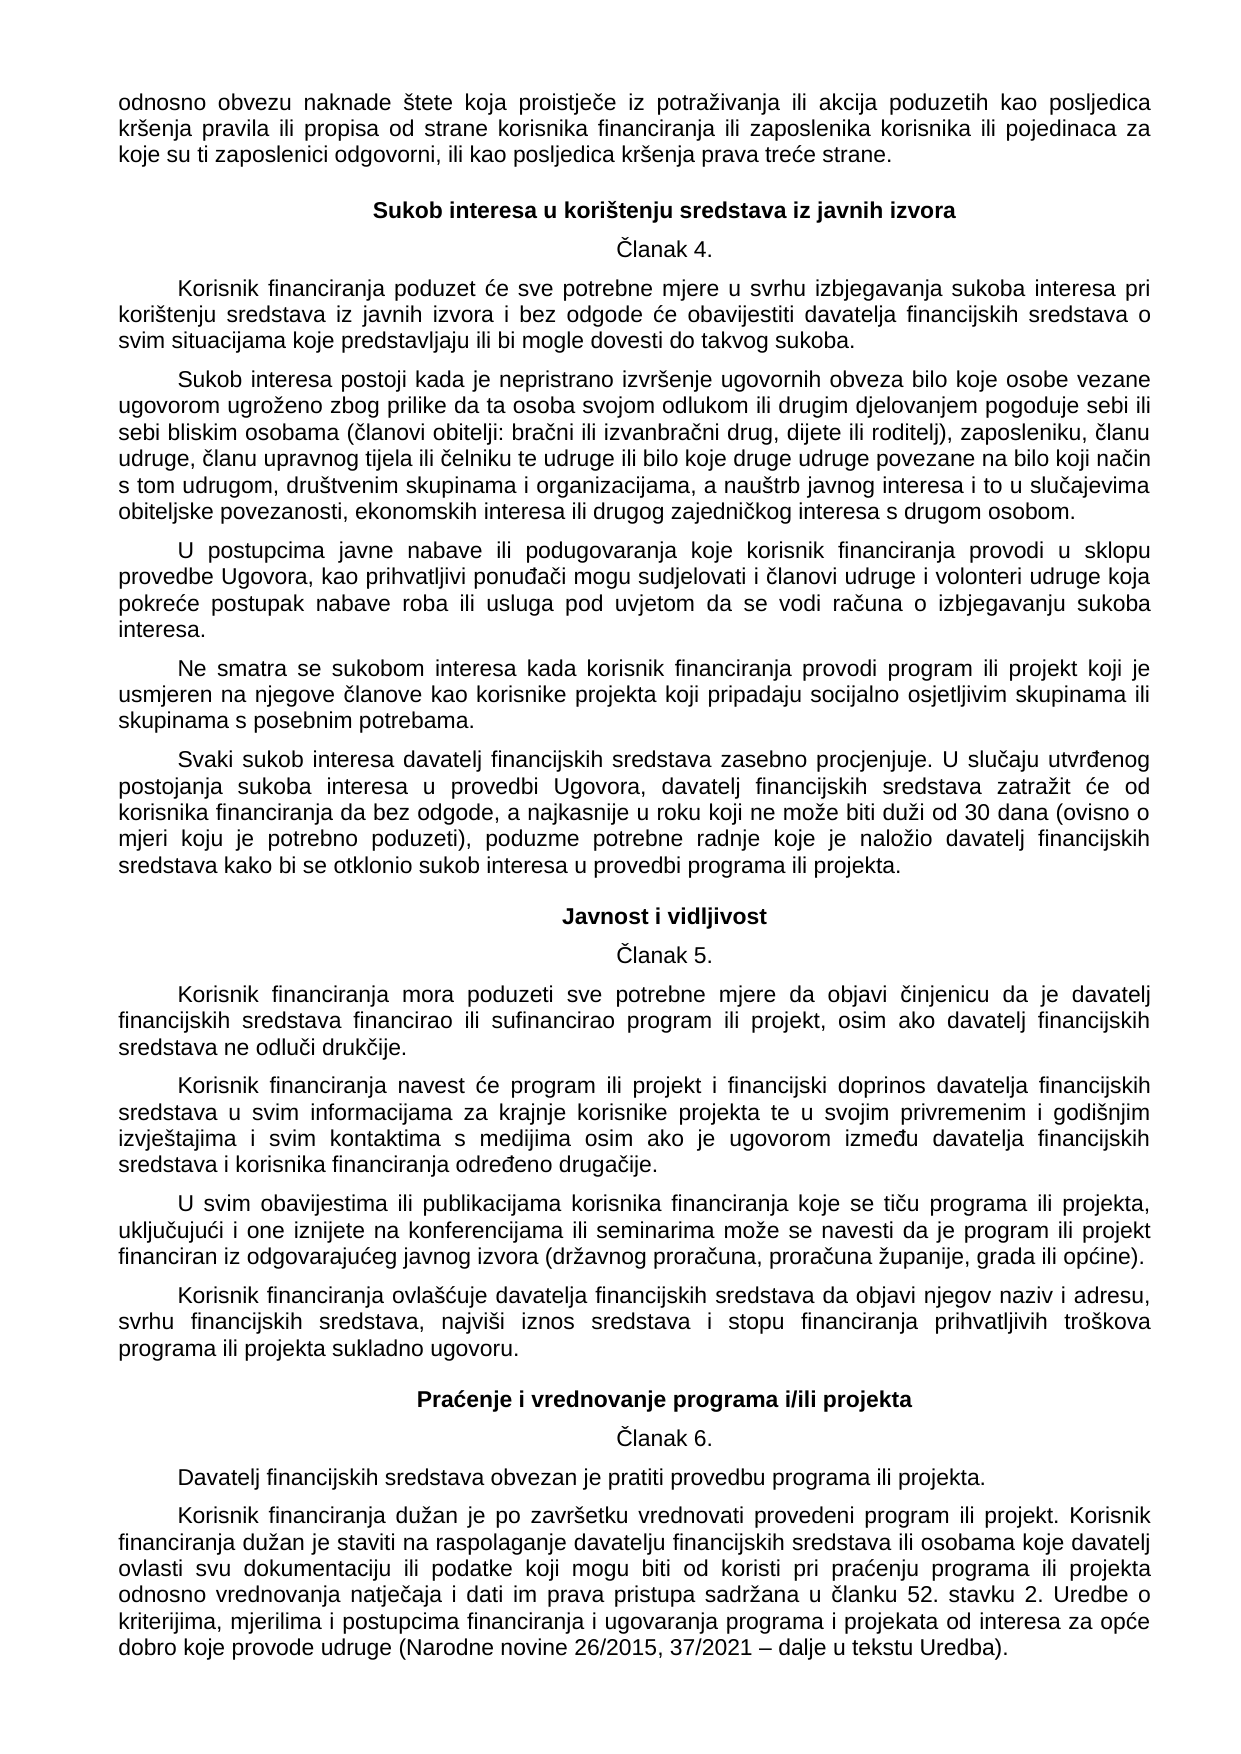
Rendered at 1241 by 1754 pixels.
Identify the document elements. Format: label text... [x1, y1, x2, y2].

subtitle Sukob interesa u korištenju sredstava iz javnih izvora [118, 197, 1152, 223]
subtitle Praćenje i vrednovanje programa i/ili projekta [118, 1386, 1152, 1412]
subtitle Članak 4. [118, 236, 1152, 262]
text Svaki sukob interesa davatelj financijskih sredstava zasebno procjenjuje. U slučaju utvrđenog postojanja sukoba interesa u provedbi Ugovora, davatelj financijskih sredstava zatražit će od korisnika financiranja da bez odgode, a najkasnije u roku koji ne može biti duži od 30 dana (ovisno o mjeri koju je potrebno poduzeti), poduzme potrebne radnje koje je naložio davatelj financijskih sredstava kako bi se otklonio sukob interesa u provedbi programa ili projekta. [118, 746, 1152, 878]
text Korisnik financiranja navest će program ili projekt i financijski doprinos davatelja financijskih sredstava u svim informacijama za krajnje korisnike projekta te u svojim privremenim i godišnjim izvještajima i svim kontaktima s medijima osim ako je ugovorom između davatelja financijskih sredstava i korisnika financiranja određeno drugačije. [118, 1072, 1152, 1178]
text U postupcima javne nabave ili podugovaranja koje korisnik financiranja provodi u sklopu provedbe Ugovora, kao prihvatljivi ponuđači mogu sudjelovati i članovi udruge i volonteri udruge koja pokreće postupak nabave roba ili usluga pod uvjetom da se vodi računa o izbjegavanju sukoba interesa. [118, 537, 1152, 642]
text Ne smatra se sukobom interesa kada korisnik financiranja provodi program ili projekt koji je usmjeren na njegove članove kao korisnike projekta koji pripadaju socijalno osjetljivim skupinama ili skupinama s posebnim potrebama. [118, 655, 1152, 734]
text Sukob interesa postoji kada je nepristrano izvršenje ugovornih obveza bilo koje osobe vezane ugovorom ugroženo zbog prilike da ta osoba svojom odlukom ili drugim djelovanjem pogoduje sebi ili sebi bliskim osobama (članovi obitelji: bračni ili izvanbračni drug, dijete ili roditelj), zaposleniku, članu udruge, članu upravnog tijela ili čelniku te udruge ili bilo koje druge udruge povezane na bilo koji način s tom udrugom, društvenim skupinama i organizacijama, a nauštrb javnog interesa i to u slučajevima obiteljske povezanosti, ekonomskih interesa ili drugog zajedničkog interesa s drugom osobom. [118, 366, 1152, 524]
text Korisnik financiranja poduzet će sve potrebne mjere u svrhu izbjegavanja sukoba interesa pri korištenju sredstava iz javnih izvora i bez odgode će obavijestiti davatelja financijskih sredstava o svim situacijama koje predstavljaju ili bi mogle dovesti do takvog sukoba. [118, 274, 1152, 354]
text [118, 89, 1152, 168]
text Korisnik financiranja mora poduzeti sve potrebne mjere da objavi činjenicu da je davatelj financijskih sredstava financirao ili sufinancirao program ili projekt, osim ako davatelj financijskih sredstava ne odluči drukčije. [118, 981, 1152, 1060]
text U svim obavijestima ili publikacijama korisnika financiranja koje se tiču programa ili projekta, uključujući i one iznijete na konferencijama ili seminarima može se navesti da je program ili projekt financiran iz odgovarajućeg javnog izvora (državnog proračuna, proračuna županije, grada ili općine). [118, 1190, 1152, 1269]
text Korisnik financiranja ovlašćuje davatelja financijskih sredstava da objavi njegov naziv i adresu, svrhu financijskih sredstava, najviši iznos sredstava i stopu financiranja prihvatljivih troškova programa ili projekta sukladno ugovoru. [118, 1282, 1152, 1361]
text Korisnik financiranja dužan je po završetku vrednovati provedeni program ili projekt. Korisnik financiranja dužan je staviti na raspolaganje davatelju financijskih sredstava ili osobama koje davatelj ovlasti svu dokumentaciju ili podatke koji mogu biti od koristi pri praćenju programa ili projekta odnosno vrednovanja natječaja i dati im prava pristupa sadržana u članku 52. stavku 2. Uredbe o kriterijima, mjerilima i postupcima financiranja i ugovaranja programa i projekata od interesa za opće dobro koje provode udruge (Narodne novine 26/2015, 37/2021 – dalje u tekstu Uredba). [118, 1502, 1152, 1661]
subtitle Javnost i vidljivost [118, 903, 1152, 929]
text Davatelj financijskih sredstava obvezan je pratiti provedbu programa ili projekta. [118, 1463, 1152, 1490]
subtitle Članak 6. [118, 1425, 1152, 1451]
subtitle Članak 5. [118, 942, 1152, 968]
